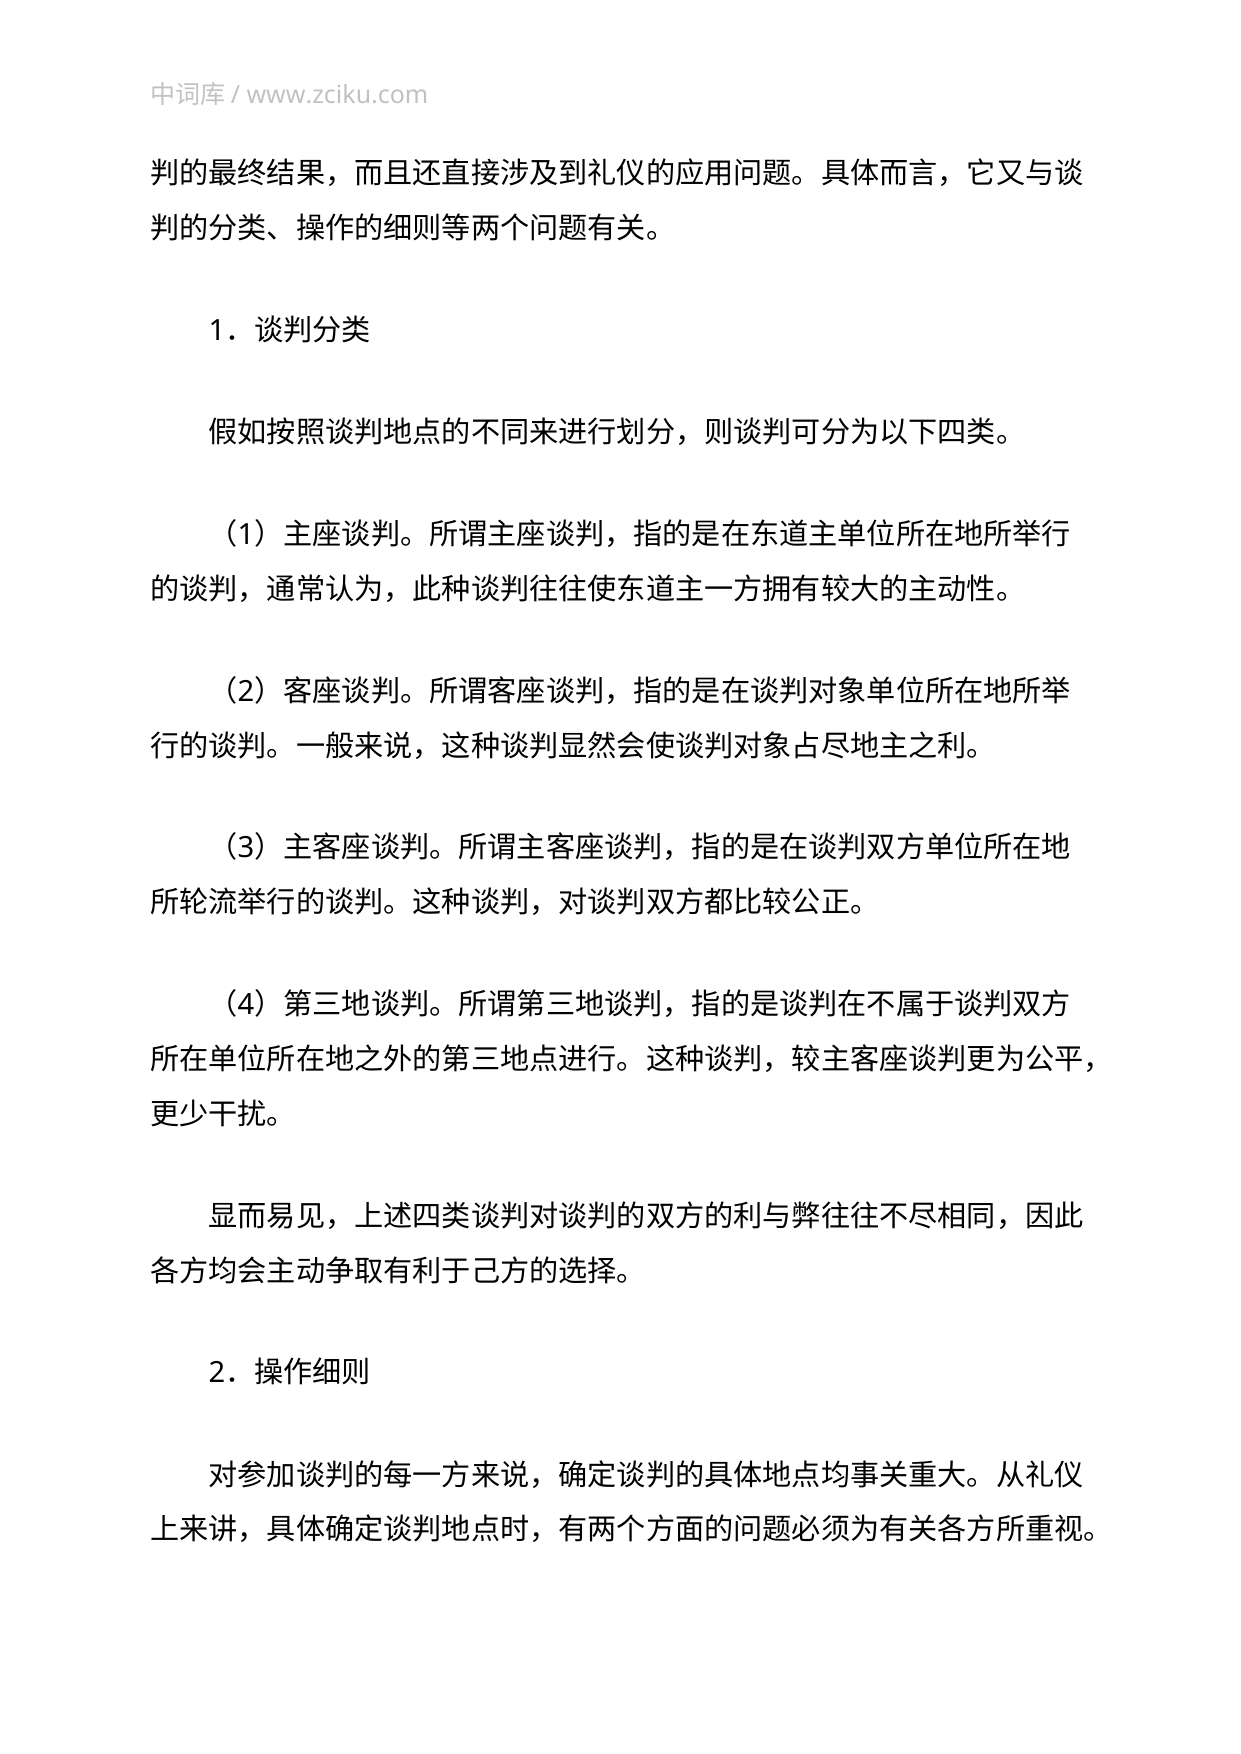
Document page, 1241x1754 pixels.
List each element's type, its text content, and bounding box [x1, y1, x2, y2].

text 假如按照谈判地点的不同来进行划分，则谈判可分为以下四类。 [150, 409, 1090, 451]
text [150, 150, 1090, 247]
text 对参加谈判的每一方来说，确定谈判的具体地点均事关重大。从礼仪上来讲，具体确定谈判地点时，有两个方面的问题必须为有关各方所重视。 [150, 1451, 1090, 1548]
text （3）主客座谈判。所谓主客座谈判，指的是在谈判双方单位所在地所轮流举行的谈判。这种谈判，对谈判双方都比较公正。 [150, 824, 1090, 921]
text 显而易见，上述四类谈判对谈判的双方的利与弊往往不尽相同，因此各方均会主动争取有利于己方的选择。 [150, 1192, 1090, 1289]
text 1．谈判分类 [150, 307, 1090, 349]
text 2．操作细则 [150, 1349, 1090, 1391]
text （1）主座谈判。所谓主座谈判，指的是在东道主单位所在地所举行的谈判，通常认为，此种谈判往往使东道主一方拥有较大的主动性。 [150, 510, 1090, 608]
text （2）客座谈判。所谓客座谈判，指的是在谈判对象单位所在地所举行的谈判。一般来说，这种谈判显然会使谈判对象占尽地主之利。 [150, 667, 1090, 764]
text （4）第三地谈判。所谓第三地谈判，指的是谈判在不属于谈判双方所在单位所在地之外的第三地点进行。这种谈判，较主客座谈判更为公平，更少干扰。 [150, 981, 1090, 1133]
